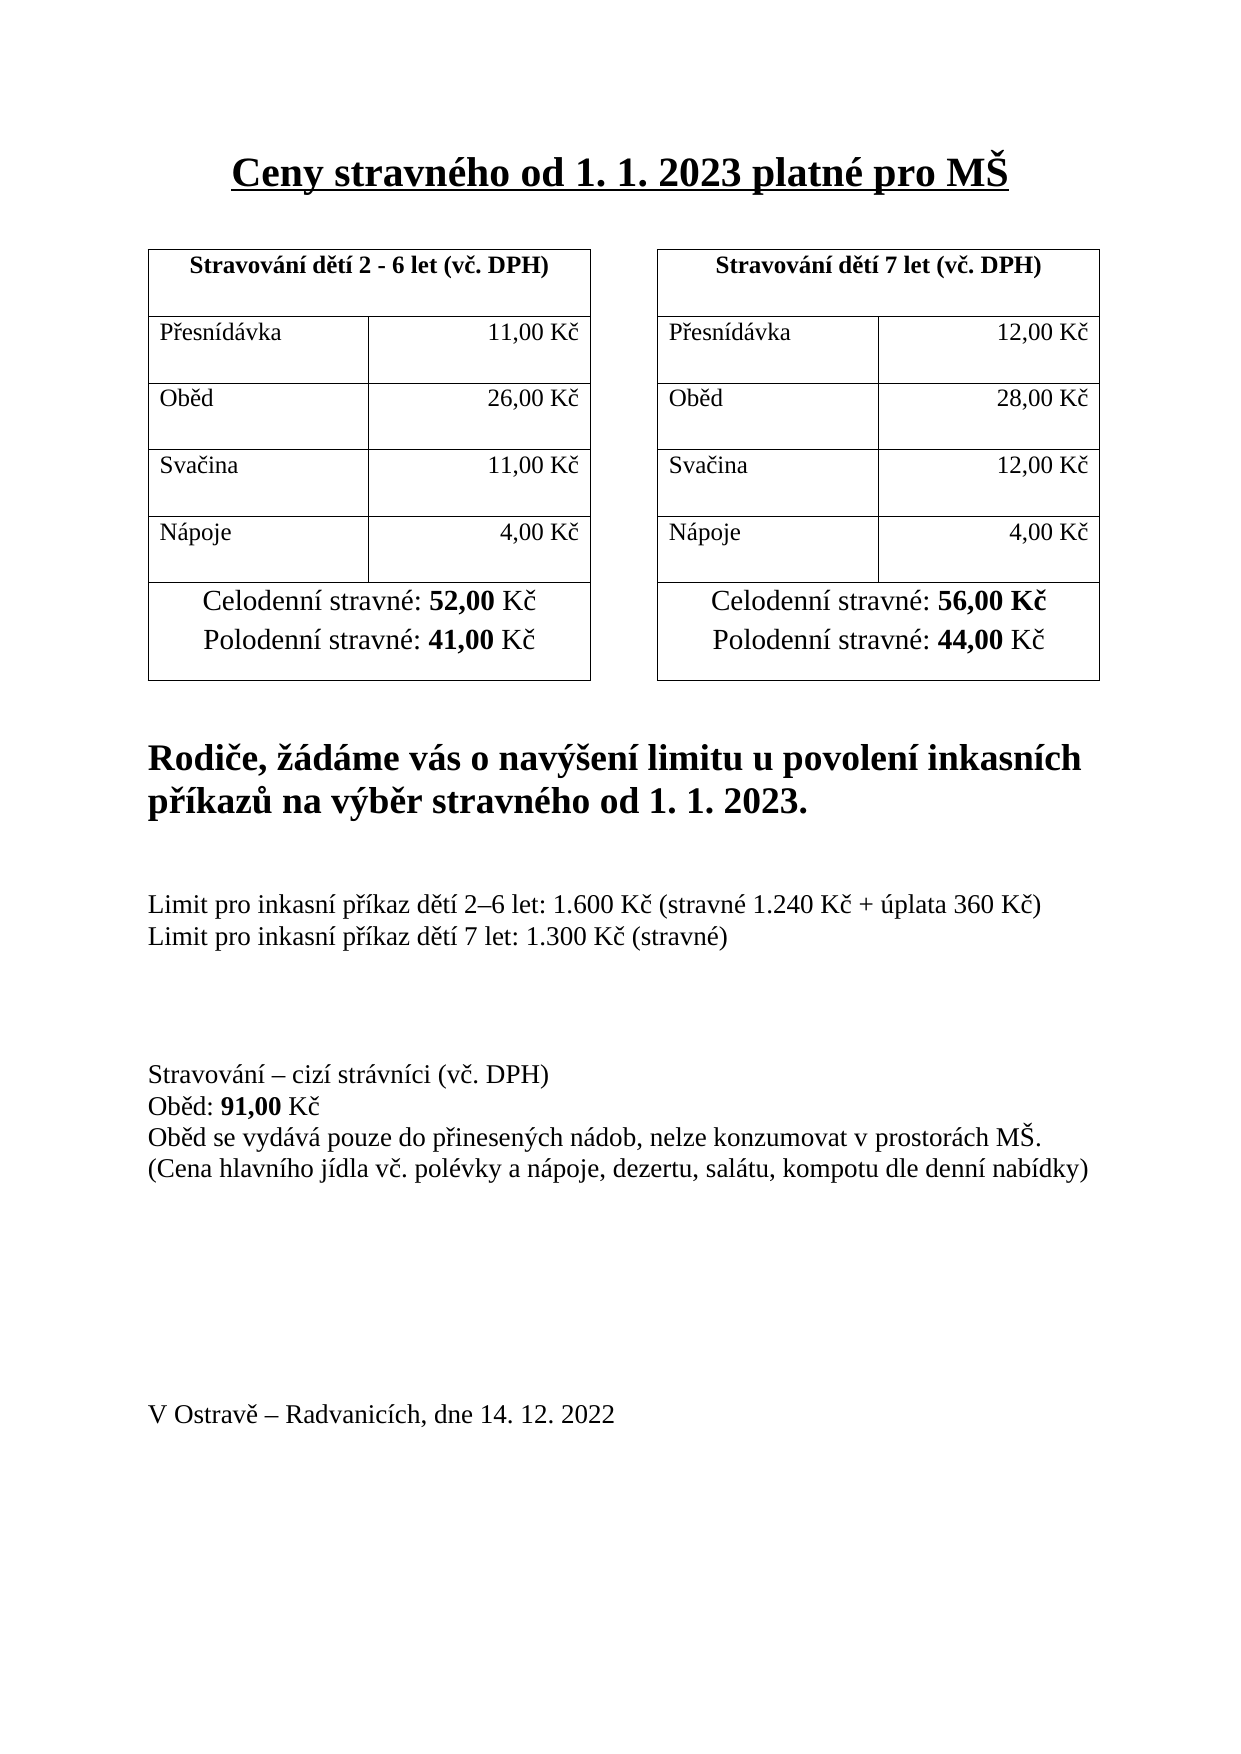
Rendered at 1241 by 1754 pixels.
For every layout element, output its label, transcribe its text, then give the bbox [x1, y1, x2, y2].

table_cell 4,00 Kč [879, 517, 1099, 582]
table_cell Celodenní stravné: 56,00 Kč Polodenní stravné: 44,00 Kč [658, 583, 1099, 680]
text Ceny stravného od 1. 1. 2023 platné pro MŠ [148, 148, 1093, 196]
text Rodiče, žádáme vás o navýšení limitu u povolení inkasních příkazů na výběr stravného od 1. 1. 2023. [148, 735, 1093, 822]
table_cell 4,00 Kč [369, 517, 590, 582]
text Stravování – cizí strávníci (vč. DPH) [148, 1059, 1093, 1090]
table_cell 26,00 Kč [369, 384, 590, 449]
text Limit pro inkasní příkaz dětí 7 let: 1.300 Kč (stravné) [148, 920, 1093, 951]
table_cell 12,00 Kč [879, 450, 1099, 516]
table_cell Stravování dětí 7 let (vč. DPH) [658, 250, 1099, 316]
table_cell Přesnídávka [149, 317, 368, 382]
table_cell Oběd [658, 384, 878, 449]
table_cell Nápoje [149, 517, 368, 582]
table_cell 12,00 Kč [879, 317, 1099, 382]
table_cell 11,00 Kč [369, 450, 590, 516]
table_cell Přesnídávka [658, 317, 878, 382]
text (Cena hlavního jídla vč. polévky a nápoje, dezertu, salátu, kompotu dle denní nabídky) [148, 1152, 1093, 1183]
table_cell Celodenní stravné: 52,00 Kč Polodenní stravné: 41,00 Kč [149, 583, 590, 680]
table_cell Nápoje [658, 517, 878, 582]
text Limit pro inkasní příkaz dětí 2–6 let: 1.600 Kč (stravné 1.240 Kč + úplata 360 Kč) [148, 889, 1093, 920]
table_cell 28,00 Kč [879, 384, 1099, 449]
table_cell Svačina [149, 450, 368, 516]
text Oběd: 91,00 Kč [148, 1090, 1093, 1121]
table_header Stravování dětí 2 - 6 let (vč. DPH) [149, 250, 590, 316]
table_cell Svačina [658, 450, 878, 516]
text Oběd se vydává pouze do přinesených nádob, nelze konzumovat v prostorách MŠ. [148, 1121, 1093, 1152]
table_cell Oběd [149, 384, 368, 449]
table_cell 11,00 Kč [369, 317, 590, 382]
text V Ostravě – Radvanicích, dne 14. 12. 2022 [148, 1399, 1093, 1430]
